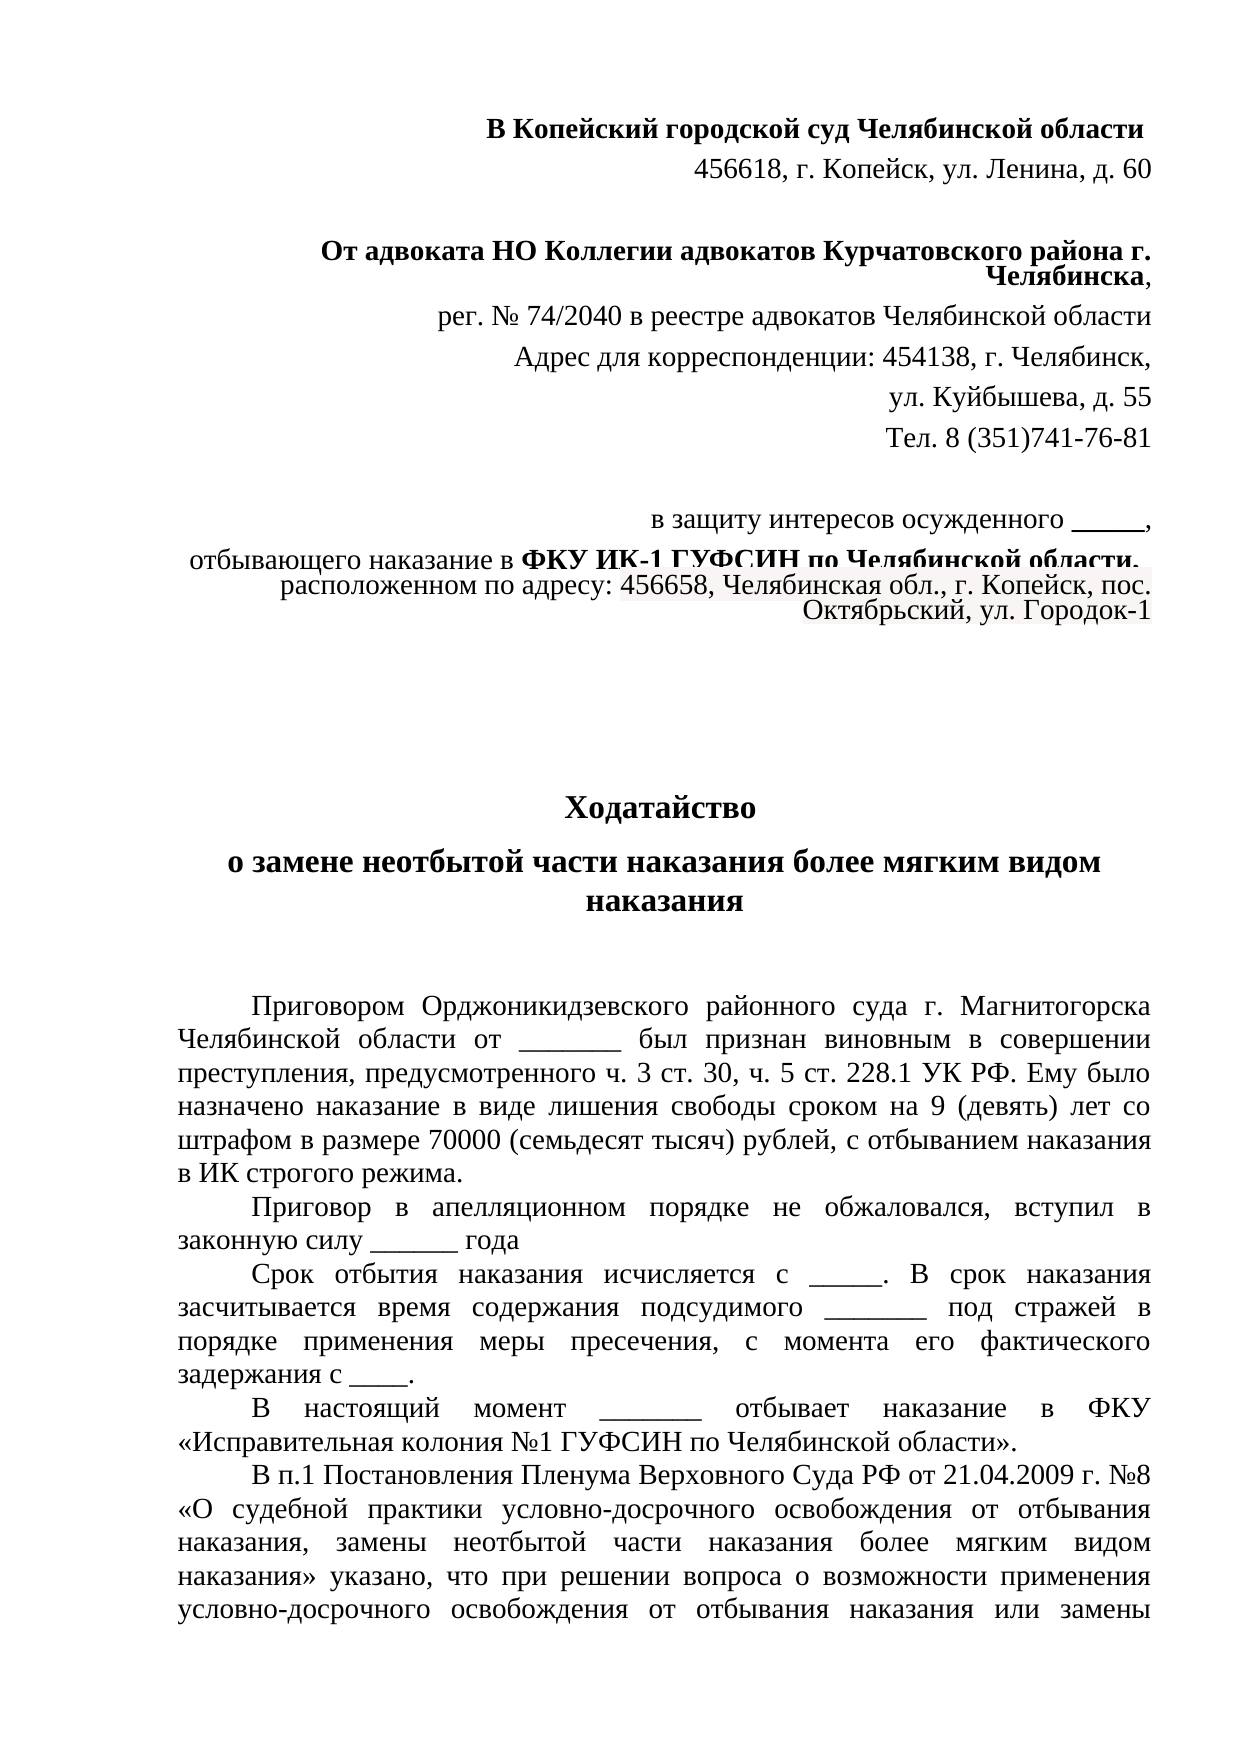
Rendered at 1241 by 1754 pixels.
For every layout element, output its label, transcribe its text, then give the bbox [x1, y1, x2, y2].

text Тел. 8 (351)741-76-81 [177, 427, 974, 452]
subtitle отбывающего наказание в ФКУ ИК-1 ГУФСИН по Челябинской области, [177, 549, 920, 574]
text ул. Куйбышева, д. 55 [177, 387, 1152, 412]
text Приговором Орджоникидзевского районного суда г. Магнитогорска Челябинской области от _______ был признан виновным в совершении преступления, предусмотренного ч. 3 ст. 30, ч. 5 ст. 228.1 УК РФ. Ему было назначено наказание в виде лишения свободы сроком на 9 (девять) лет со штрафом в размере 70000 (семьдесят тысяч) рублей, с отбыванием наказания в ИК строгого режима. [177, 988, 1152, 1189]
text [177, 1457, 1152, 1625]
text рег. № 74/2040 в реестре адвокатов Челябинской области [177, 306, 1152, 331]
text 456618, г. Копейск, ул. Ленина, д. 60 [177, 159, 1152, 184]
text В настоящий момент _______ отбывает наказание в ФКУ «Исправительная колония №1 ГУФСИН по Челябинской области». [177, 1390, 1152, 1457]
text о замене неотбытой части наказания более мягким видом наказания [177, 841, 1152, 918]
text в защиту интересов осужденного _____, [177, 509, 1152, 534]
text Срок отбытия наказания исчисляется с _____. В срок наказания засчитывается время содержания подсудимого _______ под стражей в порядке применения меры пресечения, с момента его фактического задержания с ____. [177, 1256, 1152, 1390]
text Ходатайство [177, 787, 1152, 826]
text От адвоката НО Коллегии адвокатов Курчатовского района г. Челябинска, [177, 240, 1152, 290]
text расположенном по адресу: 456658, Челябинская обл., г. Копейск, пос. Октябрьский, ул. Городок-1 [177, 574, 803, 624]
text Тел. 8 (351)741-76-81 [971, 427, 1152, 452]
text Приговор в апелляционном порядке не обжаловался, вступил в законную силу ______ года [177, 1189, 1152, 1256]
text В Копейский городской суд Челябинской области [177, 118, 1152, 143]
text Адрес для корреспонденции: 454138, г. Челябинск, [177, 346, 1152, 371]
